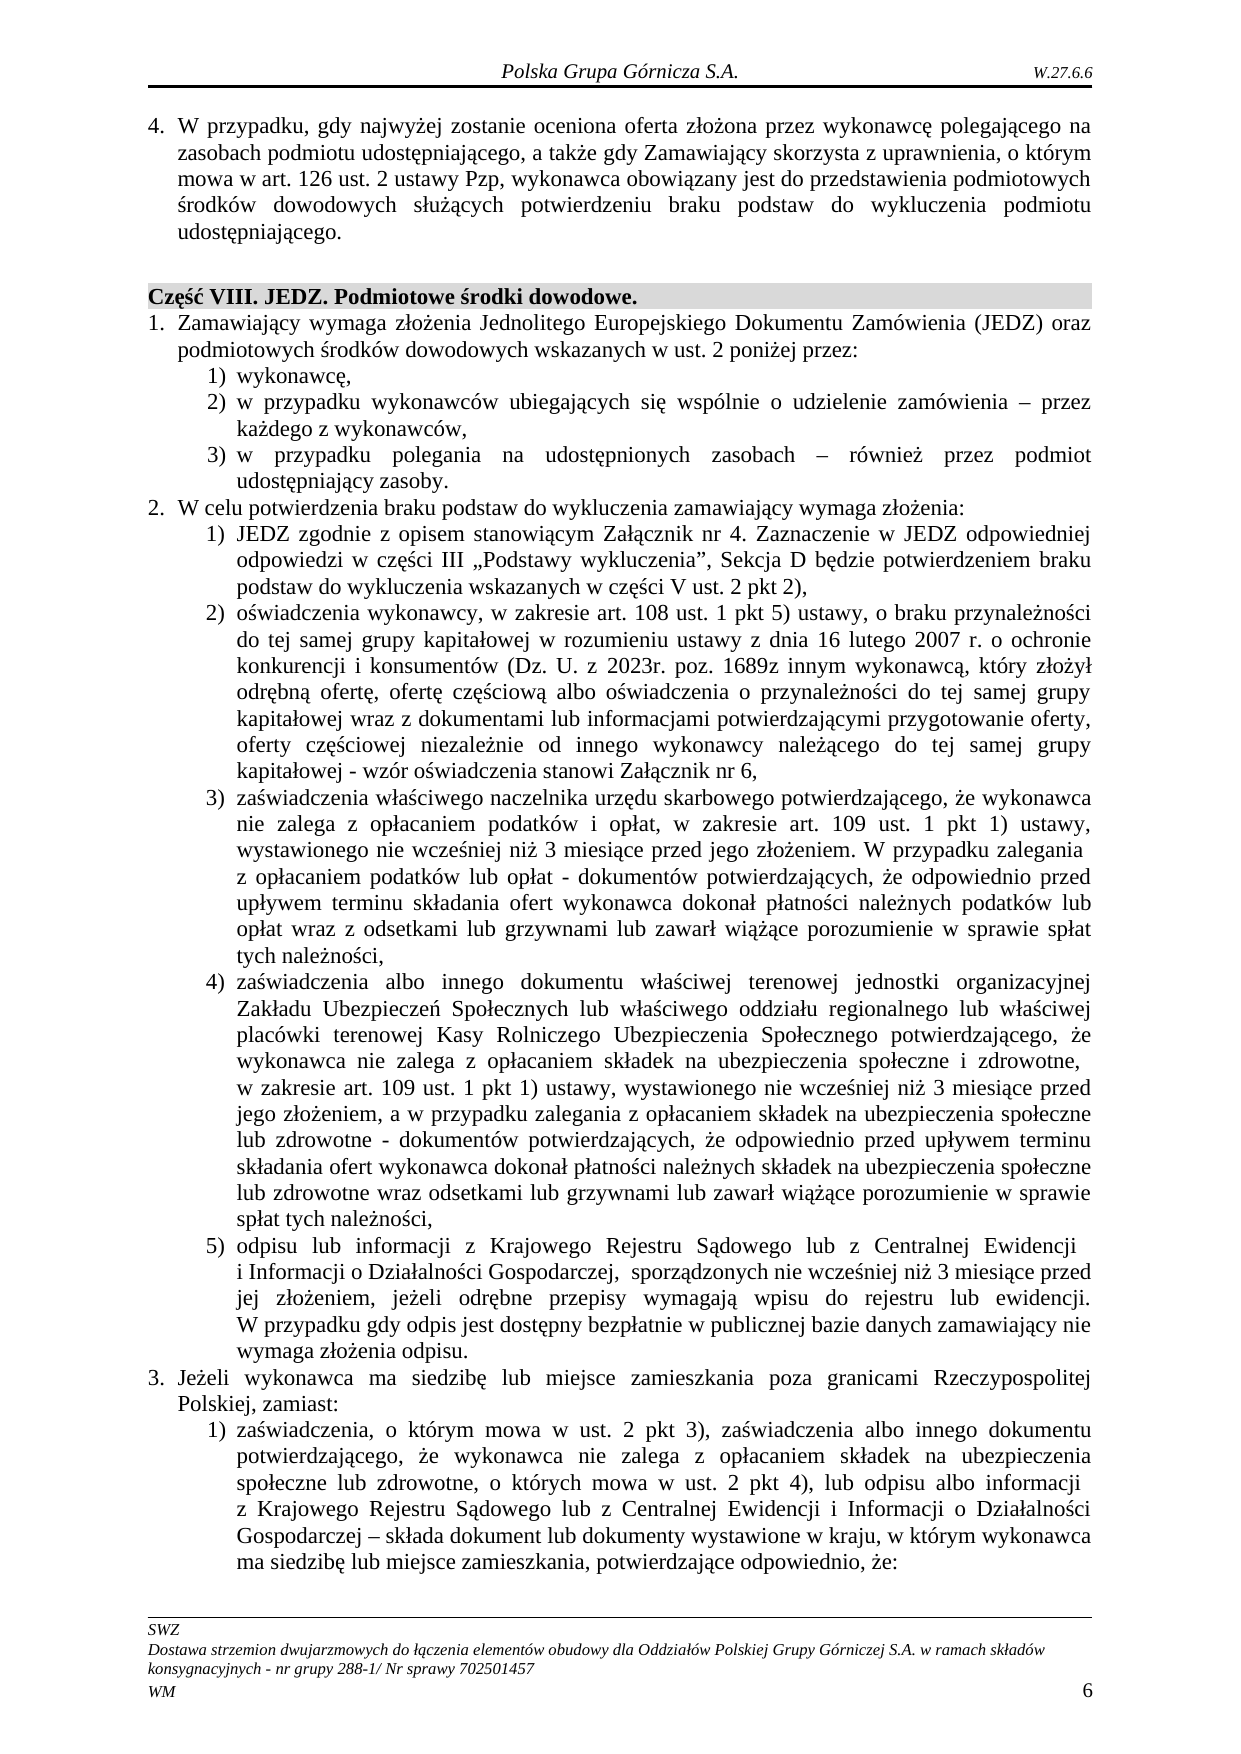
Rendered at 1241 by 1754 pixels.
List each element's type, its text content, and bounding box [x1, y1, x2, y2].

list w przypadku wykonawców ubiegających się wspólnie o udzielenie zamówienia – przez każdego z wykonawców, [207, 388, 1092, 441]
list W celu potwierdzenia braku podstaw do wykluczenia zamawiający wymaga złożenia: [148, 494, 1092, 520]
subtitle Część VIII. JEDZ. Podmiotowe środki dowodowe. [148, 283, 1092, 309]
list w przypadku polegania na udostępnionych zasobach – również przez podmiot udostępniający zasoby. [207, 441, 1092, 494]
list W przypadku, gdy najwyżej zostanie oceniona oferta złożona przez wykonawcę polegającego na zasobach podmiotu udostępniającego, a także gdy Zamawiający skorzysta z uprawnienia, o którym mowa w art. 126 ust. 2 ustawy Pzp, wykonawca obowiązany jest do przedstawienia podmiotowych środków dowodowych służących potwierdzeniu braku podstaw do wykluczenia podmiotu udostępniającego. [148, 112, 1092, 244]
list JEDZ zgodnie z opisem stanowiącym Załącznik nr 4. Zaznaczenie w JEDZ odpowiedniej odpowiedzi w części III „Podstawy wykluczenia”, Sekcja D będzie potwierdzeniem braku podstaw do wykluczenia wskazanych w części V ust. 2 pkt 2), [206, 520, 1092, 599]
list Jeżeli wykonawca ma siedzibę lub miejsce zamieszkania poza granicami Rzeczypospolitej Polskiej, zamiast: [148, 1363, 1092, 1416]
list oświadczenia wykonawcy, w zakresie art. 108 ust. 1 pkt 5) ustawy, o braku przynależności do tej samej grupy kapitałowej w rozumieniu ustawy z dnia 16 lutego 2007 r. o ochronie konkurencji i konsumentów (Dz. U. z 2023r. poz. 1689z innym wykonawcą, który złożył odrębną ofertę, ofertę częściową albo oświadczenia o przynależności do tej samej grupy kapitałowej wraz z dokumentami lub informacjami potwierdzającymi przygotowanie oferty, oferty częściowej niezależnie od innego wykonawcy należącego do tej samej grupy kapitałowej - wzór oświadczenia stanowi Załącznik nr 6, [206, 599, 1092, 784]
list Zamawiający wymaga złożenia Jednolitego Europejskiego Dokumentu Zamówienia (JEDZ) oraz podmiotowych środków dowodowych wskazanych w ust. 2 poniżej przez: [148, 309, 1092, 362]
list wykonawcę, [207, 362, 1092, 388]
list zaświadczenia, o którym mowa w ust. 2 pkt 3), zaświadczenia albo innego dokumentu potwierdzającego, że wykonawca nie zalega z opłacaniem składek na ubezpieczenia społeczne lub zdrowotne, o których mowa w ust. 2 pkt 4), lub odpisu albo informacji z Krajowego Rejestru Sądowego lub z Centralnej Ewidencji i Informacji o Działalności Gospodarczej – składa dokument lub dokumenty wystawione w kraju, w którym wykonawca ma siedzibę lub miejsce zamieszkania, potwierdzające odpowiednio, że: [207, 1416, 1092, 1574]
list odpisu lub informacji z Krajowego Rejestru Sądowego lub z Centralnej Ewidencji i Informacji o Działalności Gospodarczej, sporządzonych nie wcześniej niż 3 miesiące przed jej złożeniem, jeżeli odrębne przepisy wymagają wpisu do rejestru lub ewidencji. W przypadku gdy odpis jest dostępny bezpłatnie w publicznej bazie danych zamawiający nie wymaga złożenia odpisu. [206, 1232, 1092, 1363]
list zaświadczenia albo innego dokumentu właściwej terenowej jednostki organizacyjnej Zakładu Ubezpieczeń Społecznych lub właściwego oddziału regionalnego lub właściwej placówki terenowej Kasy Rolniczego Ubezpieczenia Społecznego potwierdzającego, że wykonawca nie zalega z opłacaniem składek na ubezpieczenia społeczne i zdrowotne, w zakresie art. 109 ust. 1 pkt 1) ustawy, wystawionego nie wcześniej niż 3 miesiące przed jego złożeniem, a w przypadku zalegania z opłacaniem składek na ubezpieczenia społeczne lub zdrowotne - dokumentów potwierdzających, że odpowiednio przed upływem terminu składania ofert wykonawca dokonał płatności należnych składek na ubezpieczenia społeczne lub zdrowotne wraz odsetkami lub grzywnami lub zawarł wiążące porozumienie w sprawie spłat tych należności, [206, 968, 1092, 1232]
list zaświadczenia właściwego naczelnika urzędu skarbowego potwierdzającego, że wykonawca nie zalega z opłacaniem podatków i opłat, w zakresie art. 109 ust. 1 pkt 1) ustawy, wystawionego nie wcześniej niż 3 miesiące przed jego złożeniem. W przypadku zalegania z opłacaniem podatków lub opłat - dokumentów potwierdzających, że odpowiednio przed upływem terminu składania ofert wykonawca dokonał płatności należnych podatków lub opłat wraz z odsetkami lub grzywnami lub zawarł wiążące porozumienie w sprawie spłat tych należności, [206, 784, 1092, 968]
